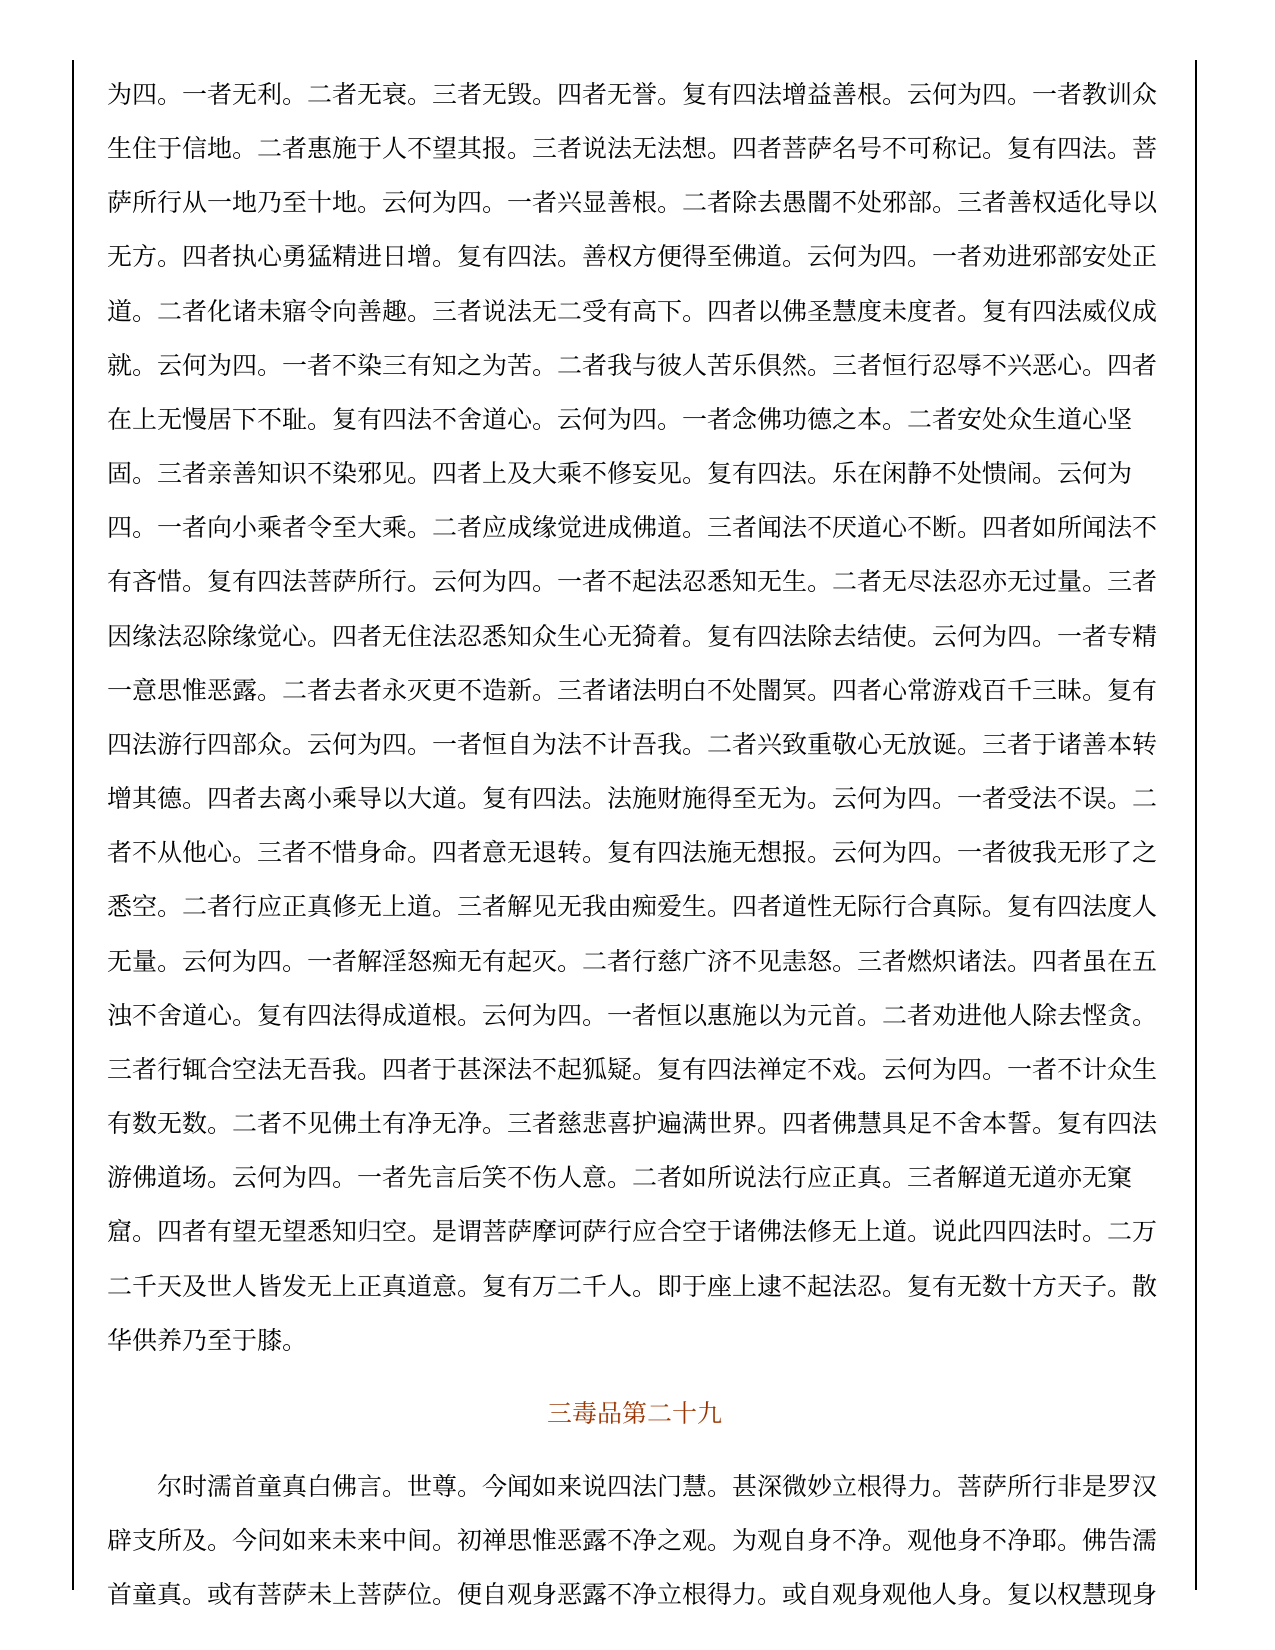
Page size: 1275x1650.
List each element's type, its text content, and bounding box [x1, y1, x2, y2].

text 为四。一者无利。二者无衰。三者无毁。四者无誉。复有四法增益善根。云何为四。一者教训众生住于信地。二者惠施于人不望其报。三者说法无法想。四者菩萨名号不可称记。复有四法。菩萨所行从一地乃至十地。云何为四。一者兴显善根。二者除去愚闇不处邪部。三者善权适化导以无方。四者执心勇猛精进日增。复有四法。善权方便得至佛道。云何为四。一者劝进邪部安处正道。二者化诸未寤令向善趣。三者说法无二受有高下。四者以佛圣慧度未度者。复有四法威仪成就。云何为四。一者不染三有知之为苦。二者我与彼人苦乐俱然。三者恒行忍辱不兴恶心。四者在上无慢居下不耻。复有四法不舍道心。云何为四。一者念佛功德之本。二者安处众生道心坚 固。三者亲善知识不染邪见。四者上及大乘不修妄见。复有四法。乐在闲静不处愦闹。云何为 四。一者向小乘者令至大乘。二者应成缘觉进成佛道。三者闻法不厌道心不断。四者如所闻法不有吝惜。复有四法菩萨所行。云何为四。一者不起法忍悉知无生。二者无尽法忍亦无过量。三者因缘法忍除缘觉心。四者无住法忍悉知众生心无猗着。复有四法除去结使。云何为四。一者专精一意思惟恶露。二者去者永灭更不造新。三者诸法明白不处闇冥。四者心常游戏百千三昧。复有四法游行四部众。云何为四。一者恒自为法不计吾我。二者兴致重敬心无放诞。三者于诸善本转增其德。四者去离小乘导以大道。复有四法。法施财施得至无为。云何为四。一者受法不误。二者不从他心。三者不惜身命。四者意无退转。复有四法施无想报。云何为四。一者彼我无形了之悉空。二者行应正真修无上道。三者解见无我由痴爱生。四者道性无际行合真际。复有四法度人无量。云何为四。一者解淫怒痴无有起灭。二者行慈广济不见恚怒。三者燃炽诸法。四者虽在五浊不舍道心。复有四法得成道根。云何为四。一者恒以惠施以为元首。二者劝进他人除去悭贪。三者行辄合空法无吾我。四者于甚深法不起狐疑。复有四法禅定不戏。云何为四。一者不计众生有数无数。二者不见佛土有净无净。三者慈悲喜护遍满世界。四者佛慧具足不舍本誓。复有四法游佛道场。云何为四。一者先言后笑不伤人意。二者如所说法行应正真。三者解道无道亦无窠 窟。四者有望无望悉知归空。是谓菩萨摩诃萨行应合空于诸佛法修无上道。说此四四法时。二万二千天及世人皆发无上正真道意。复有万二千人。即于座上逮不起法忍。复有无数十方天子。散华供养乃至于膝。 [107, 74, 1159, 1356]
text 三毒品第二十九 [547, 1393, 1195, 1429]
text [107, 1466, 1159, 1611]
